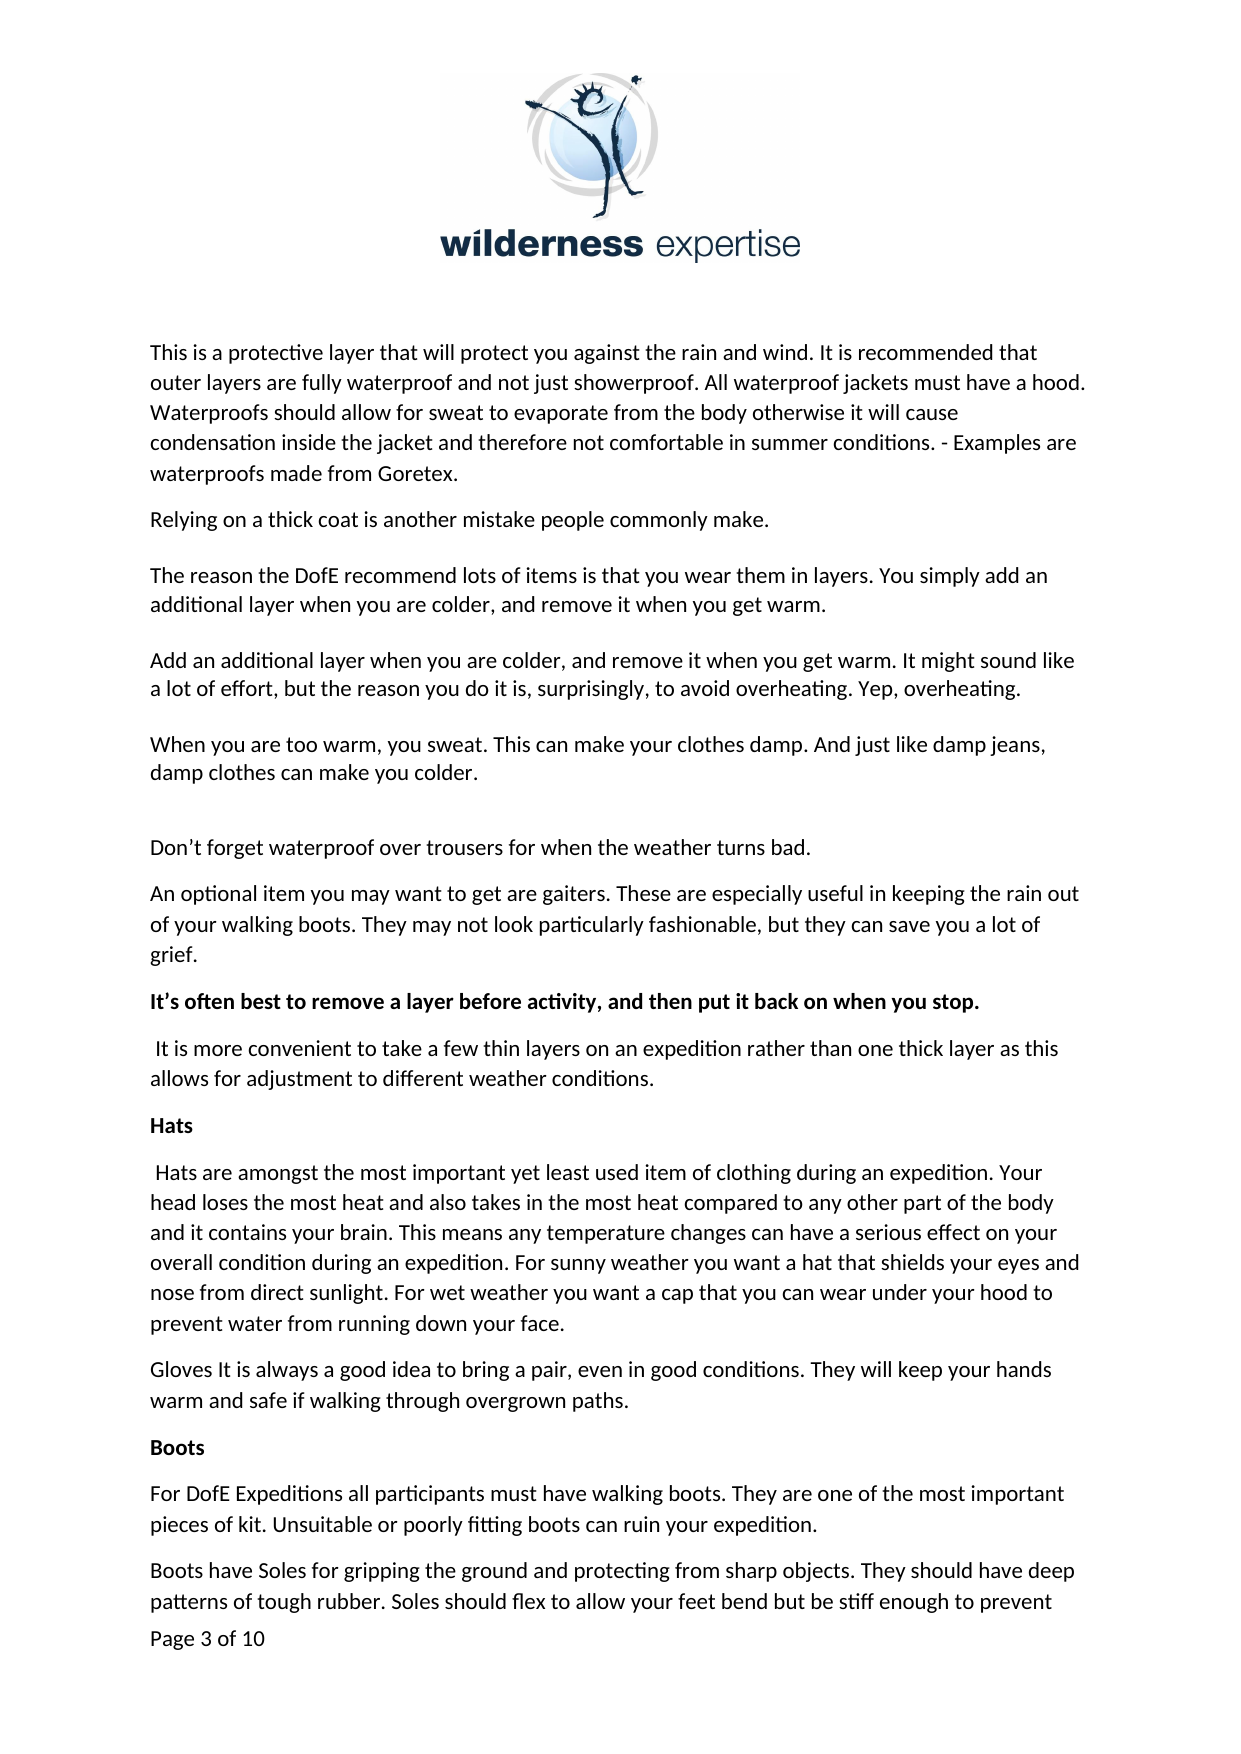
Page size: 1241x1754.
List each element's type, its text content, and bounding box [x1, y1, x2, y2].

text Boots [150, 1433, 1090, 1461]
text It’s often best to remove a layer before activity, and then put it back on when you stop. [150, 987, 1090, 1015]
text Hats [150, 1111, 1090, 1139]
text It is more convenient to take a few thin layers on an expedition rather than one thick layer as this allows for adjustment to different weather conditions. [150, 1034, 1090, 1092]
text Don’t forget waterproof over trousers for when the weather turns bad. [150, 833, 1090, 861]
text Relying on a thick coat is another mistake people commonly make. [150, 506, 1090, 534]
text Add an additional layer when you are colder, and remove it when you get warm. It might sound like a lot of effort, but the reason you do it is, surprisingly, to avoid overheating. Yep, overheating. [150, 646, 1090, 702]
text For DofE Expeditions all participants must have walking boots. They are one of the most important pieces of kit. Unsuitable or poorly fitting boots can ruin your expedition. [150, 1479, 1090, 1538]
picture [440, 73, 800, 263]
text This is a protective layer that will protect you against the rain and wind. It is recommended that outer layers are fully waterproof and not just showerproof. All waterproof jackets must have a hood. Waterproofs should allow for sweat to evaporate from the body otherwise it will cause condensation inside the jacket and therefore not comfortable in summer conditions. - Examples are waterproofs made from Goretex. [150, 338, 1090, 487]
text Hats are amongst the most important yet least used item of clothing during an expedition. Your head loses the most heat and also takes in the most heat compared to any other part of the body and it contains your brain. This means any temperature changes can have a serious effect on your overall condition during an expedition. For sunny weather you want a hat that shields your eyes and nose from direct sunlight. For wet weather you want a cap that you can wear under your hood to prevent water from running down your face. [150, 1158, 1090, 1337]
text An optional item you may want to get are gaiters. These are especially useful in keeping the rain out of your walking boots. They may not look particularly fashionable, but they can save you a lot of grief. [150, 879, 1090, 968]
text Gloves It is always a good idea to bring a pair, even in good conditions. They will keep your hands warm and safe if walking through overgrown paths. [150, 1356, 1090, 1414]
text When you are too warm, you sweat. This can make your clothes damp. And just like damp jeans, damp clothes can make you colder. [150, 730, 1090, 786]
text The reason the DofE recommend lots of items is that you wear them in layers. You simply add an additional layer when you are colder, and remove it when you get warm. [150, 562, 1090, 618]
